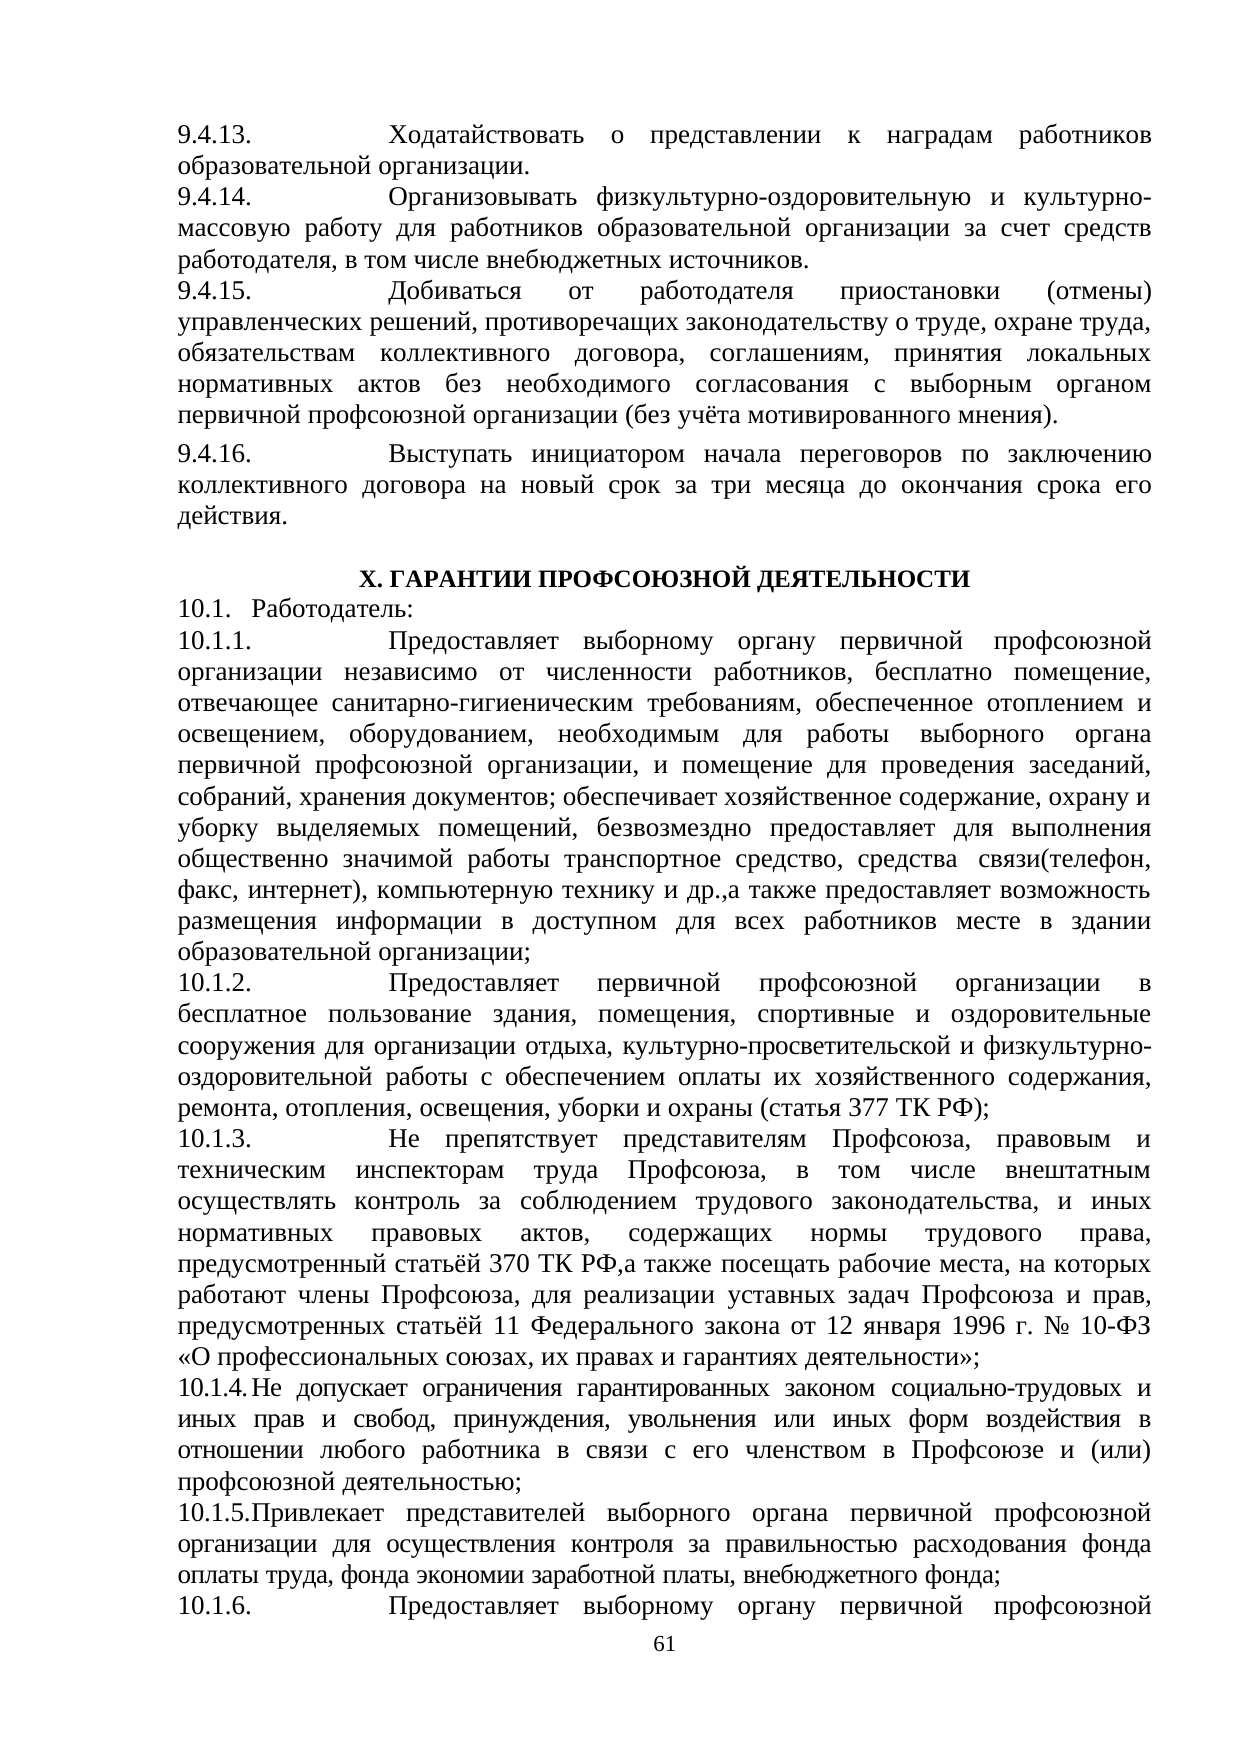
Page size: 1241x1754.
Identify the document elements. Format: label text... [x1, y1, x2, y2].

list Выступать инициатором начала переговоров по заключению коллективного договора на новый срок за три месяца до окончания срока его действия. [177, 437, 1152, 530]
list Предоставляет выборному органу первичной профсоюзной организации независимо от численности работников, бесплатно помещение, отвечающее санитарно-гигиеническим требованиям, обеспеченное отоплением и освещением, оборудованием, необходимым для работы выборного органа первичной профсоюзной организации, и помещение для проведения заседаний, собраний, хранения документов; обеспечивает хозяйственное содержание, охрану и уборку выделяемых помещений, безвозмездно предоставляет для выполнения общественно значимой работы транспортное средство, средства связи(телефон, факс, интернет), компьютерную технику и др.,а также предоставляет возможность размещения информации в доступном для всех работников месте в здании образовательной организации; [177, 624, 1152, 966]
list Не допускает ограничения гарантированных законом социально-трудовых и иных прав и свобод, принуждения, увольнения или иных форм воздействия в отношении любого работника в связи с его членством в Профсоюзе и (или) профсоюзной деятельностью; [177, 1371, 1152, 1496]
list Организовывать физкультурно-оздоровительную и культурно- массовую работу для работников образовательной организации за счет средств работодателя, в том числе внебюджетных источников. [177, 180, 1152, 274]
list Работодатель: [177, 593, 1152, 624]
list Привлекает представителей выборного органа первичной профсоюзной организации для осуществления контроля за правильностью расходования фонда оплаты труда, фонда экономии заработной платы, внебюджетного фонда; [177, 1496, 1152, 1589]
list Не препятствует представителям Профсоюза, правовым и техническим инспекторам труда Профсоюза, в том числе внештатным осуществлять контроль за соблюдением трудового законодательства, и иных нормативных правовых актов, содержащих нормы трудового права, предусмотренный статьёй 370 ТК РФ,а также посещать рабочие места, на которых работают члены Профсоюза, для реализации уставных задач Профсоюза и прав, предусмотренных статьёй 11 Федерального закона от 12 января 1996 г. № 10-ФЗ «О профессиональных союзах, их правах и гарантиях деятельности»; [177, 1122, 1152, 1371]
list Ходатайствовать о представлении к наградам работников образовательной организации. [177, 118, 1152, 180]
list Предоставляет первичной профсоюзной организации в бесплатное пользование здания, помещения, спортивные и оздоровительные сооружения для организации отдыха, культурно-просветительской и физкультурно-оздоровительной работы с обеспечением оплаты их хозяйственного содержания, ремонта, отопления, освещения, уборки и охраны (статья 377 ТК РФ); [177, 966, 1152, 1122]
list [177, 1589, 1152, 1621]
text Х. ГАРАНТИИ ПРОФСОЮЗНОЙ ДЕЯТЕЛЬНОСТИ [177, 564, 1152, 593]
list Добиваться от работодателя приостановки (отмены) управленческих решений, противоречащих законодательству о труде, охране труда, обязательствам коллективного договора, соглашениям, принятия локальных нормативных актов без необходимого согласования с выборным органом первичной профсоюзной организации (без учёта мотивированного мнения). [177, 274, 1152, 429]
